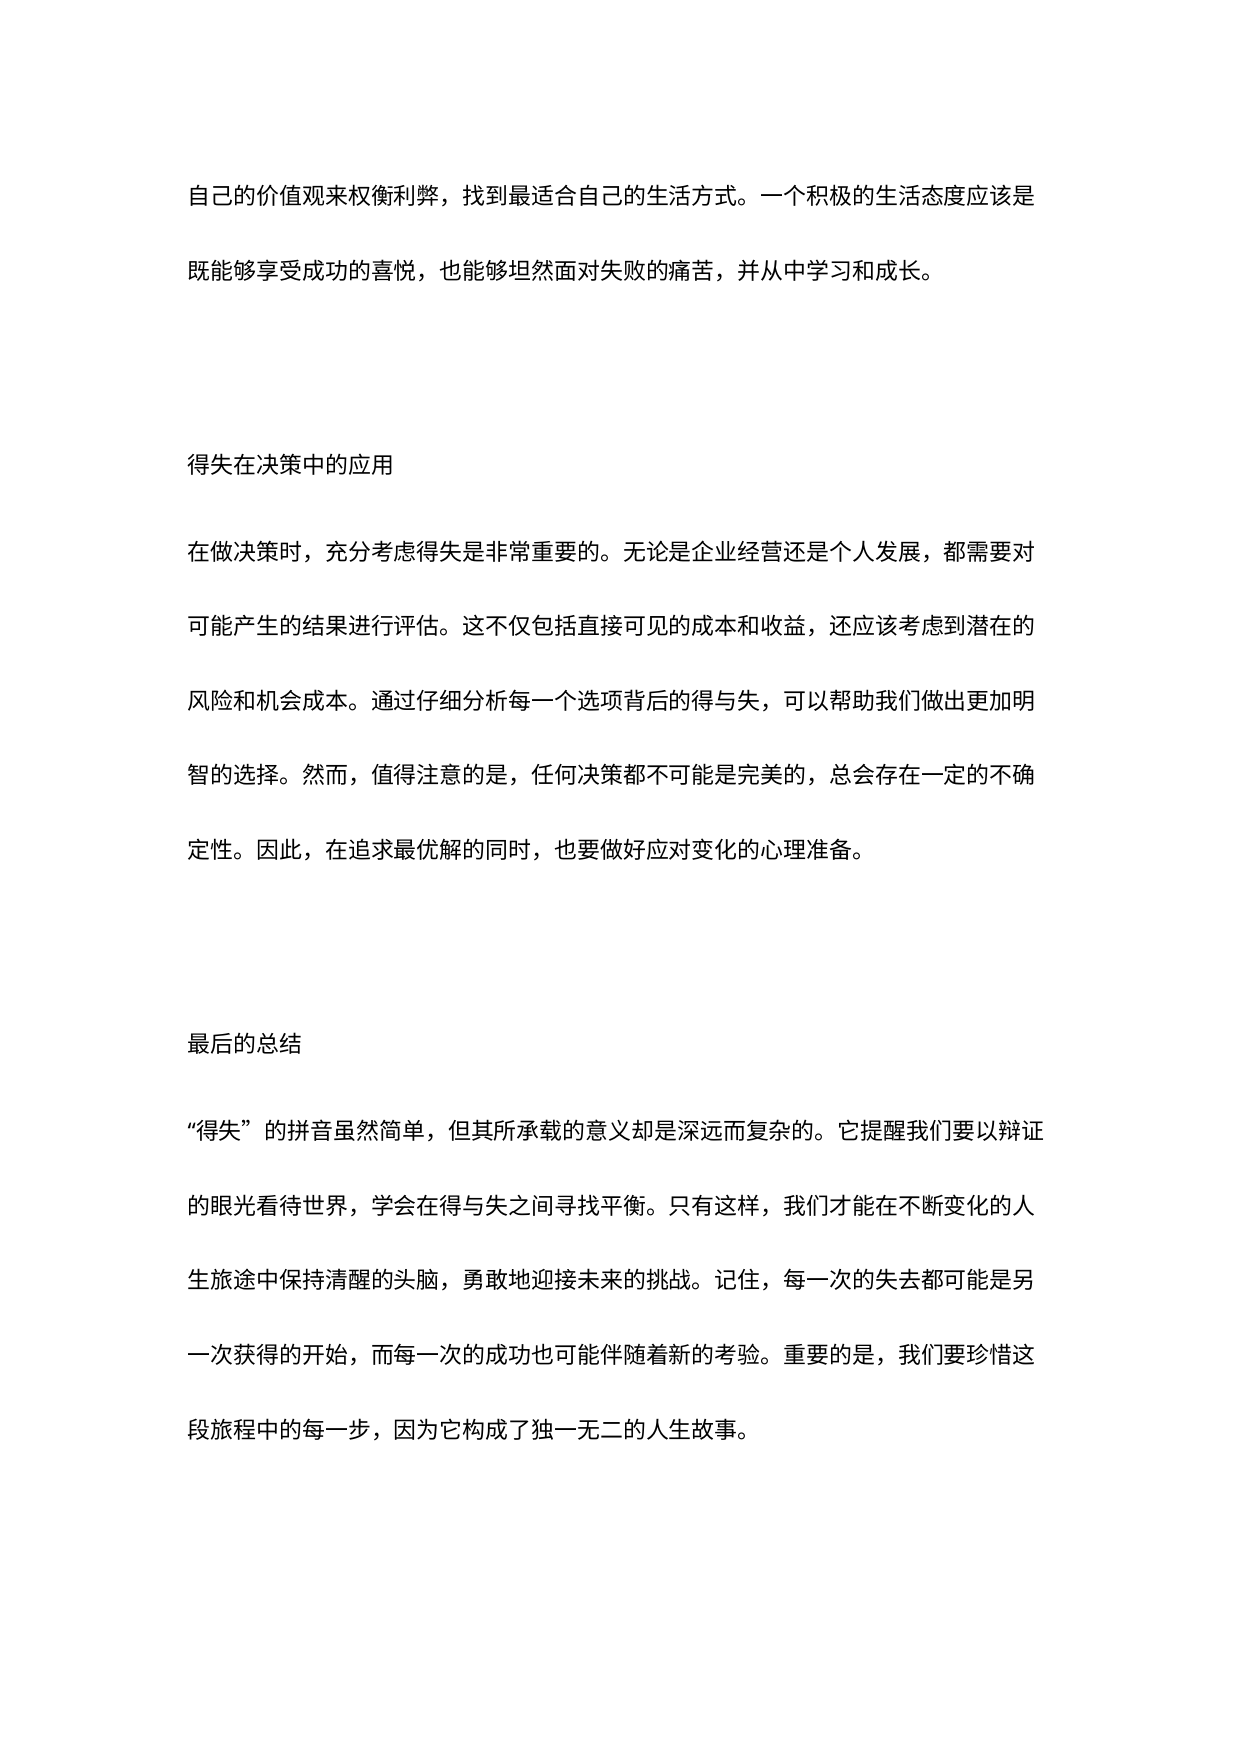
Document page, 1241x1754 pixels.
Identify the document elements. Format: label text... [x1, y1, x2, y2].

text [187, 162, 1053, 302]
text 最后的总结 [187, 1011, 1053, 1076]
text 得失在决策中的应用 [187, 431, 1053, 496]
text “得失”的拼音虽然简单，但其所承载的意义却是深远而复杂的。它提醒我们要以辩证的眼光看待世界，学会在得与失之间寻找平衡。只有这样，我们才能在不断变化的人生旅途中保持清醒的头脑，勇敢地迎接未来的挑战。记住，每一次的失去都可能是另一次获得的开始，而每一次的成功也可能伴随着新的考验。重要的是，我们要珍惜这段旅程中的每一步，因为它构成了独一无二的人生故事。 [187, 1097, 1053, 1461]
text 在做决策时，充分考虑得失是非常重要的。无论是企业经营还是个人发展，都需要对可能产生的结果进行评估。这不仅包括直接可见的成本和收益，还应该考虑到潜在的风险和机会成本。通过仔细分析每一个选项背后的得与失，可以帮助我们做出更加明智的选择。然而，值得注意的是，任何决策都不可能是完美的，总会存在一定的不确定性。因此，在追求最优解的同时，也要做好应对变化的心理准备。 [187, 517, 1053, 881]
